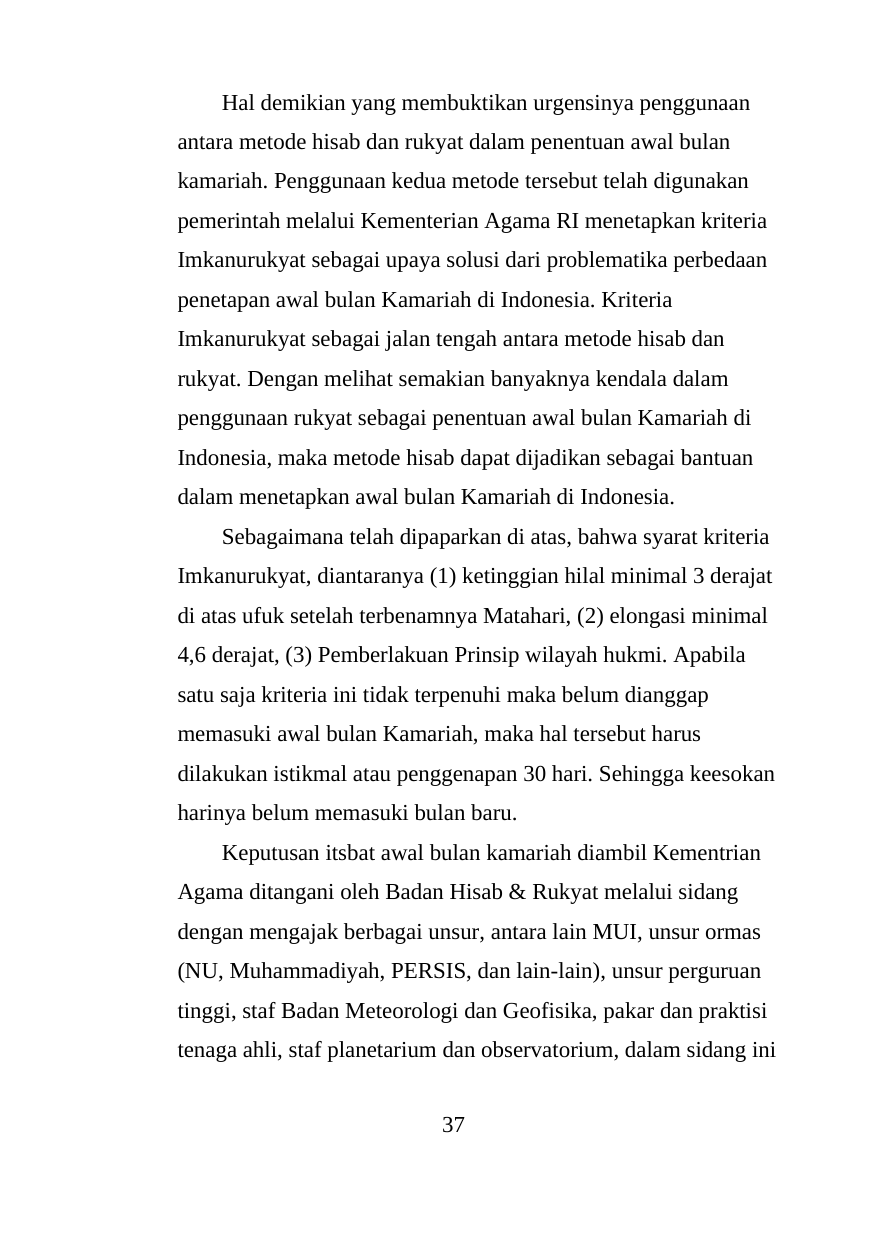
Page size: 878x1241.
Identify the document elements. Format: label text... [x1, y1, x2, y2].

text Sebagaimana telah dipaparkan di atas, bahwa syarat kriteria Imkanurukyat, diantaranya (1) ketinggian hilal minimal 3 derajat di atas ufuk setelah terbenamnya Matahari, (2) elongasi minimal 4,6 derajat, (3) Pemberlakuan Prinsip wilayah hukmi. Apabila satu saja kriteria ini tidak terpenuhi maka belum dianggap memasuki awal bulan Kamariah, maka hal tersebut harus dilakukan istikmal atau penggenapan 30 hari. Sehingga keesokan harinya belum memasuki bulan baru. [177, 523, 788, 826]
text Hal demikian yang membuktikan urgensinya penggunaan antara metode hisab dan rukyat dalam penentuan awal bulan kamariah. Penggunaan kedua metode tersebut telah digunakan pemerintah melalui Kementerian Agama RI menetapkan kriteria Imkanurukyat sebagai upaya solusi dari problematika perbedaan penetapan awal bulan Kamariah di Indonesia. Kriteria Imkanurukyat sebagai jalan tengah antara metode hisab dan rukyat. Dengan melihat semakian banyaknya kendala dalam penggunaan rukyat sebagai penentuan awal bulan Kamariah di Indonesia, maka metode hisab dapat dijadikan sebagai bantuan dalam menetapkan awal bulan Kamariah di Indonesia. [177, 89, 788, 510]
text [177, 839, 788, 1062]
